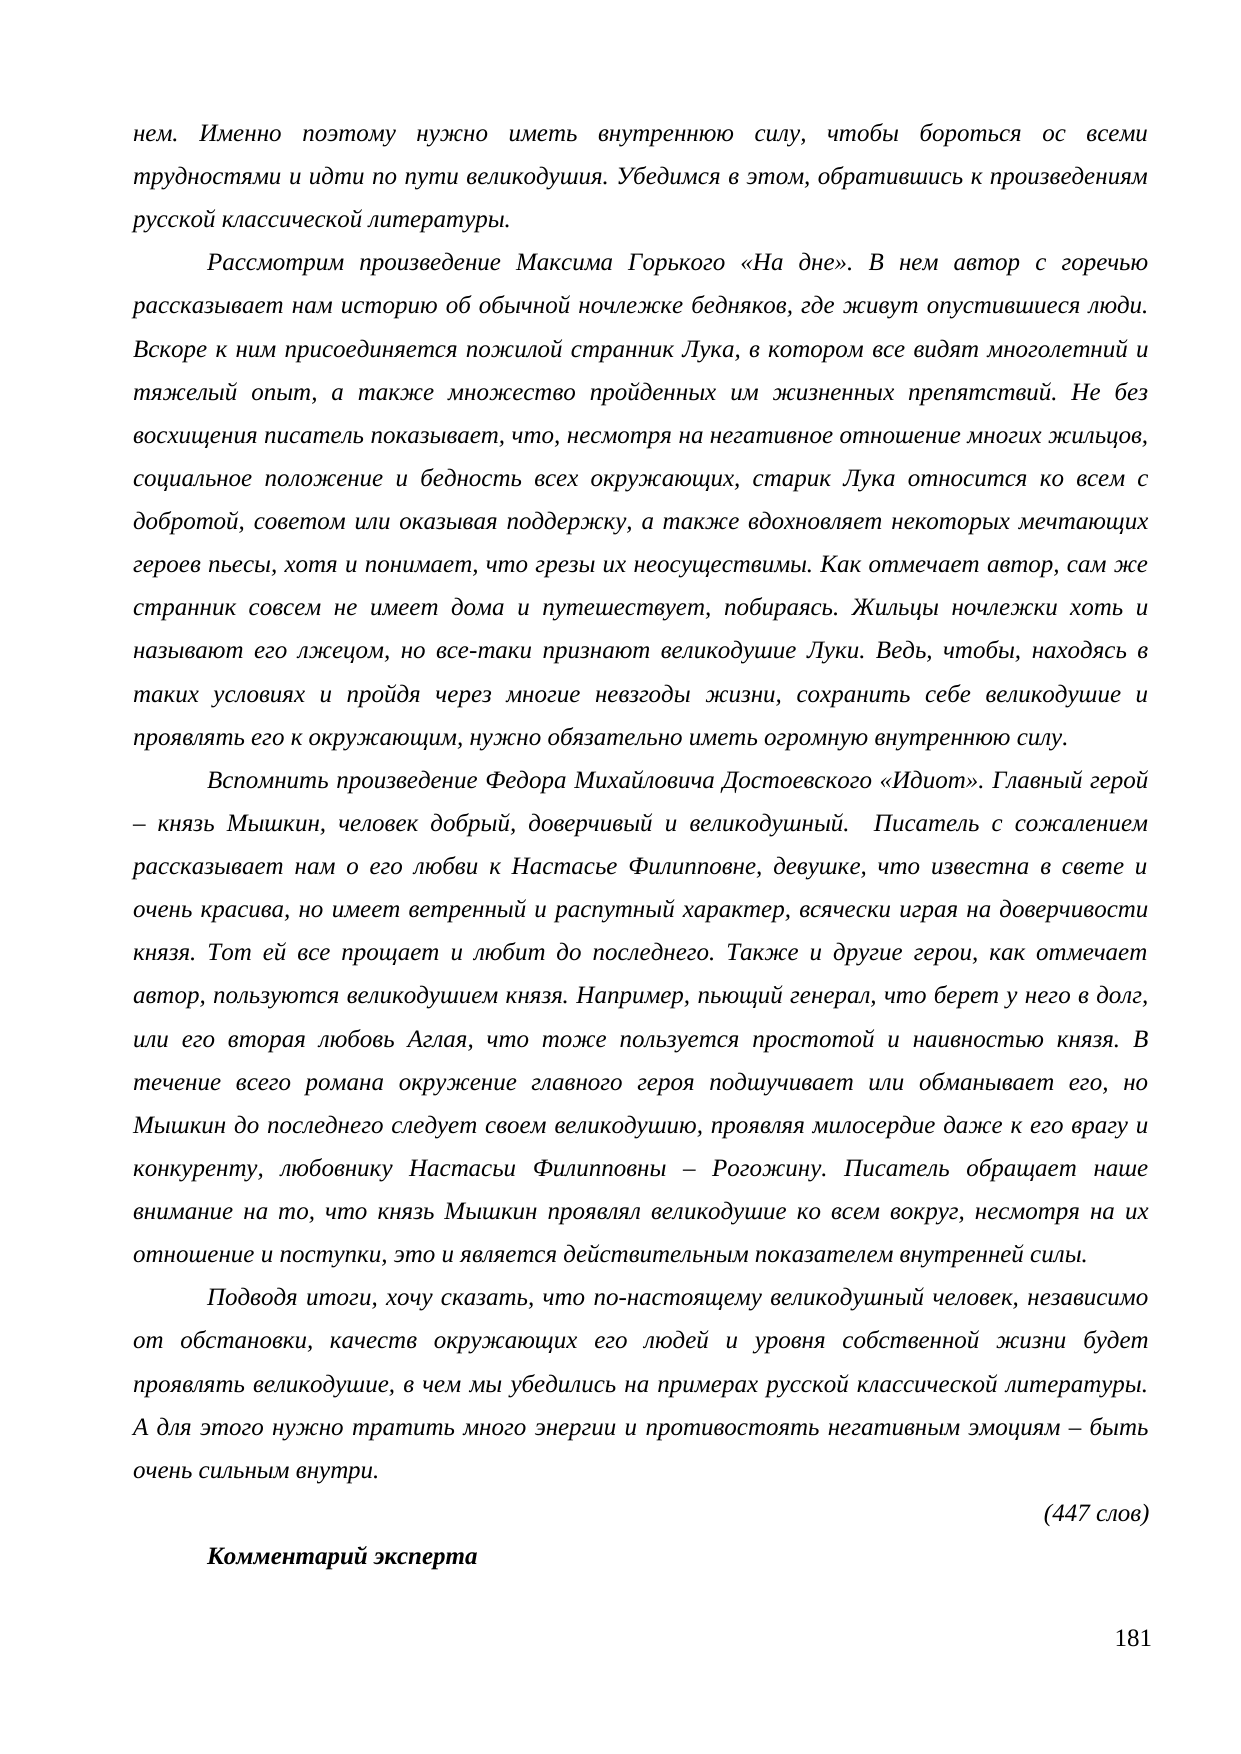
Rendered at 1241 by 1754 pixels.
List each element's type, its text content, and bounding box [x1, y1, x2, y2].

text Комментарий эксперта [133, 1541, 1152, 1570]
text Рассмотрим произведение Максима Горького «На дне». В нем автор с горечью рассказывает нам историю об обычной ночлежке бедняков, где живут опустившиеся люди. Вскоре к ним присоединяется пожилой странник Лука, в котором все видят многолетний и тяжелый опыт, а также множество пройденных им жизненных препятствий. Не без восхищения писатель показывает, что, несмотря на негативное отношение многих жильцов, социальное положение и бедность всех окружающих, старик Лука относится ко всем с добротой, советом или оказывая поддержку, а также вдохновляет некоторых мечтающих героев пьесы, хотя и понимает, что грезы их неосуществимы. Как отмечает автор, сам же странник совсем не имеет дома и путешествует, побираясь. Жильцы ночлежки хоть и называют его лжецом, но все-таки признают великодушие Луки. Ведь, чтобы, находясь в таких условиях и пройдя через многие невзгоды жизни, сохранить себе великодушие и проявлять его к окружающим, нужно обязательно иметь огромную внутреннюю силу. [133, 247, 1152, 751]
text Подводя итоги, хочу сказать, что по-настоящему великодушный человек, независимо от обстановки, качеств окружающих его людей и уровня собственной жизни будет проявлять великодушие, в чем мы убедились на примерах русской классической литературы. А для этого нужно тратить много энергии и противостоять негативным эмоциям – быть очень сильным внутри. [133, 1282, 1152, 1484]
text Вспомнить произведение Федора Михайловича Достоевского «Идиот». Главный герой – князь Мышкин, человек добрый, доверчивый и великодушный. Писатель с сожалением рассказывает нам о его любви к Настасье Филипповне, девушке, что известна в свете и очень красива, но имеет ветренный и распутный характер, всячески играя на доверчивости князя. Тот ей все прощает и любит до последнего. Также и другие герои, как отмечает автор, пользуются великодушием князя. Например, пьющий генерал, что берет у него в долг, или его вторая любовь Аглая, что тоже пользуется простотой и наивностью князя. В течение всего романа окружение главного героя подшучивает или обманывает его, но Мышкин до последнего следует своем великодушию, проявляя милосердие даже к его врагу и конкуренту, любовнику Настасьи Филипповны – Рогожину. Писатель обращает наше внимание на то, что князь Мышкин проявлял великодушие ко всем вокруг, несмотря на их отношение и поступки, это и является действительным показателем внутренней силы. [133, 765, 1152, 1268]
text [133, 118, 1152, 233]
text (447 слов) [133, 1498, 1152, 1527]
